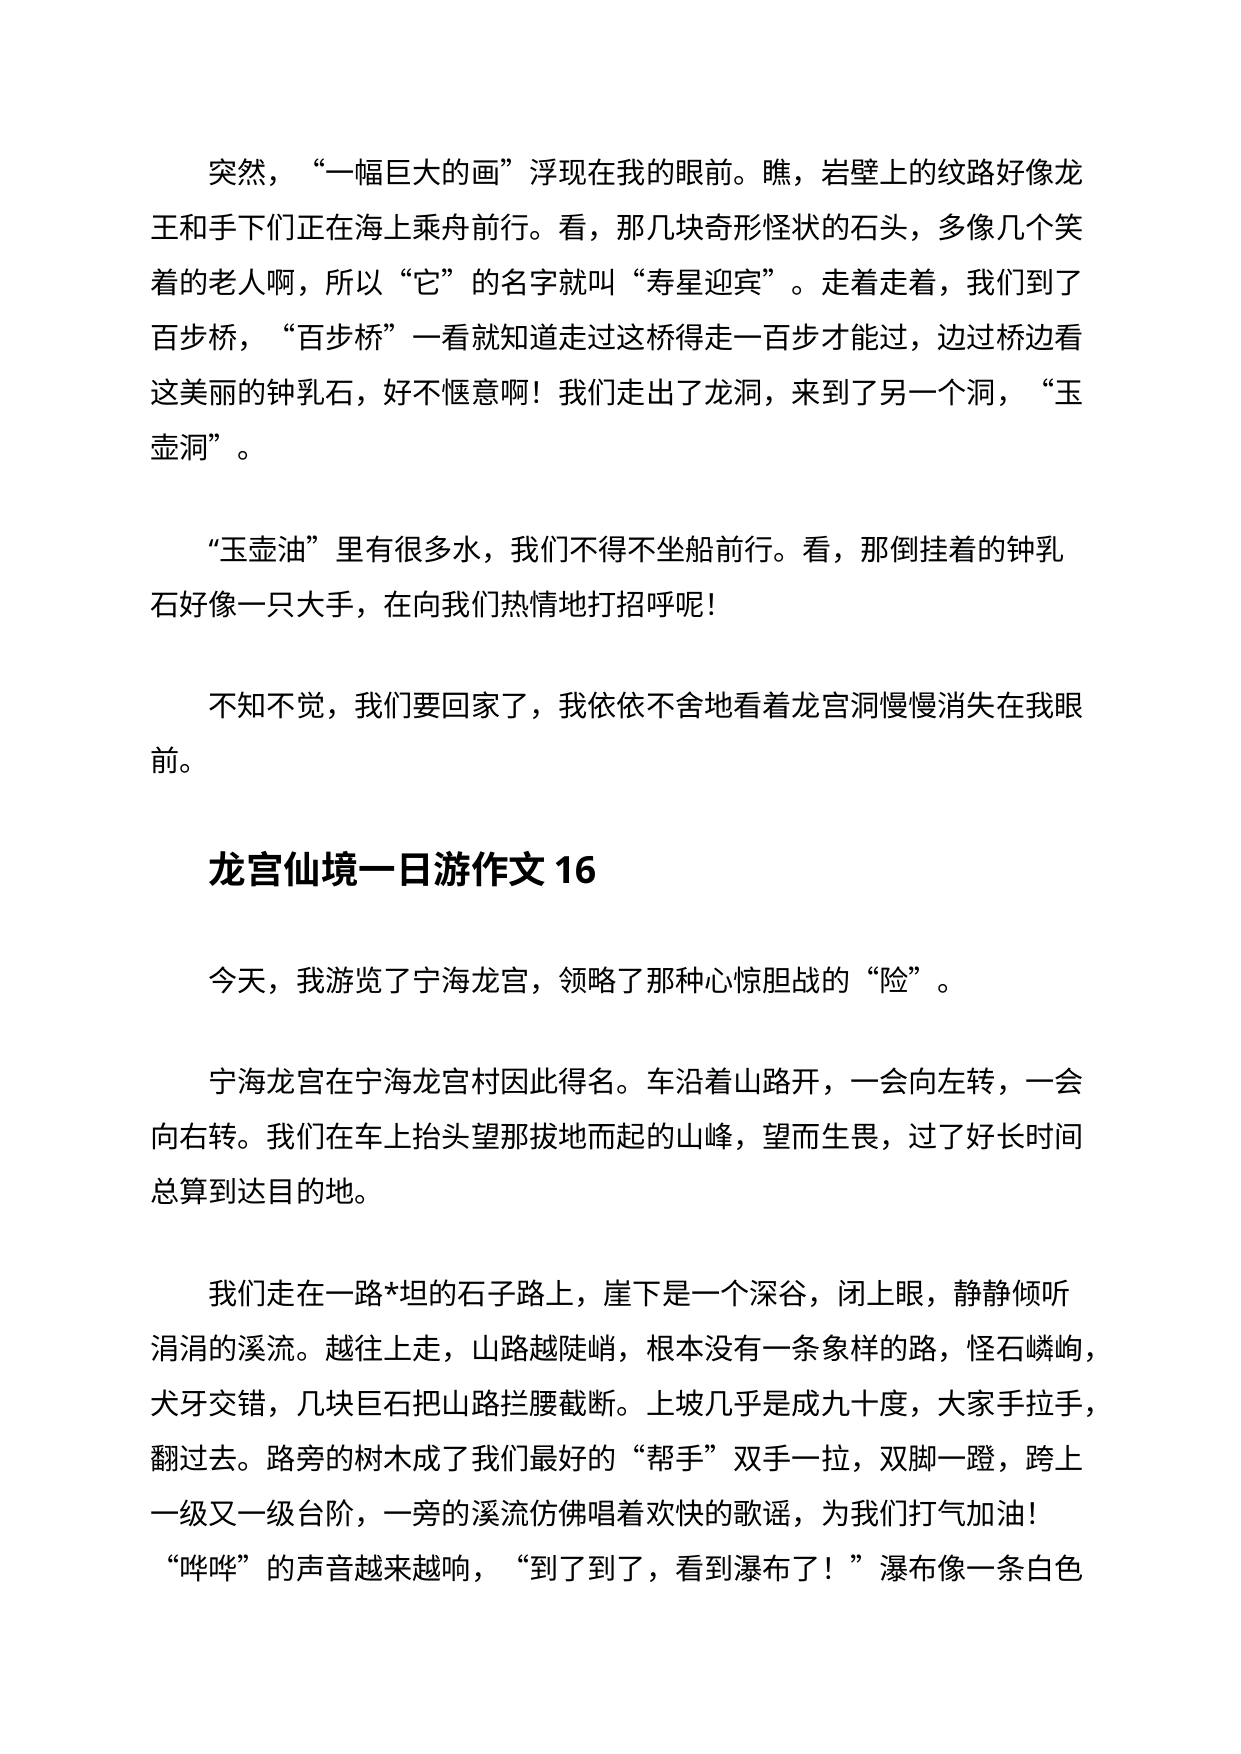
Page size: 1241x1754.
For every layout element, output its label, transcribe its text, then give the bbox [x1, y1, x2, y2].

text “玉壶油”里有很多水，我们不得不坐船前行。看，那倒挂着的钟乳石好像一只大手，在向我们热情地打招呼呢！ [150, 526, 1090, 623]
text 龙宫仙境一日游作文16 [150, 840, 1090, 894]
text 宁海龙宫在宁海龙宫村因此得名。车沿着山路开，一会向左转，一会向右转。我们在车上抬头望那拔地而起的山峰，望而生畏，过了好长时间总算到达目的地。 [150, 1059, 1090, 1211]
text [150, 1271, 1090, 1587]
text 不知不觉，我们要回家了，我依依不舍地看着龙宫洞慢慢消失在我眼前。 [150, 683, 1090, 780]
text 突然，“一幅巨大的画”浮现在我的眼前。瞧，岩壁上的纹路好像龙王和手下们正在海上乘舟前行。看，那几块奇形怪状的石头，多像几个笑着的老人啊，所以“它”的名字就叫“寿星迎宾”。走着走着，我们到了百步桥，“百步桥”一看就知道走过这桥得走一百步才能过，边过桥边看这美丽的钟乳石，好不惬意啊！我们走出了龙洞，来到了另一个洞，“玉壶洞”。 [150, 150, 1090, 467]
text 今天，我游览了宁海龙宫，领略了那种心惊胆战的“险”。 [150, 957, 1090, 999]
